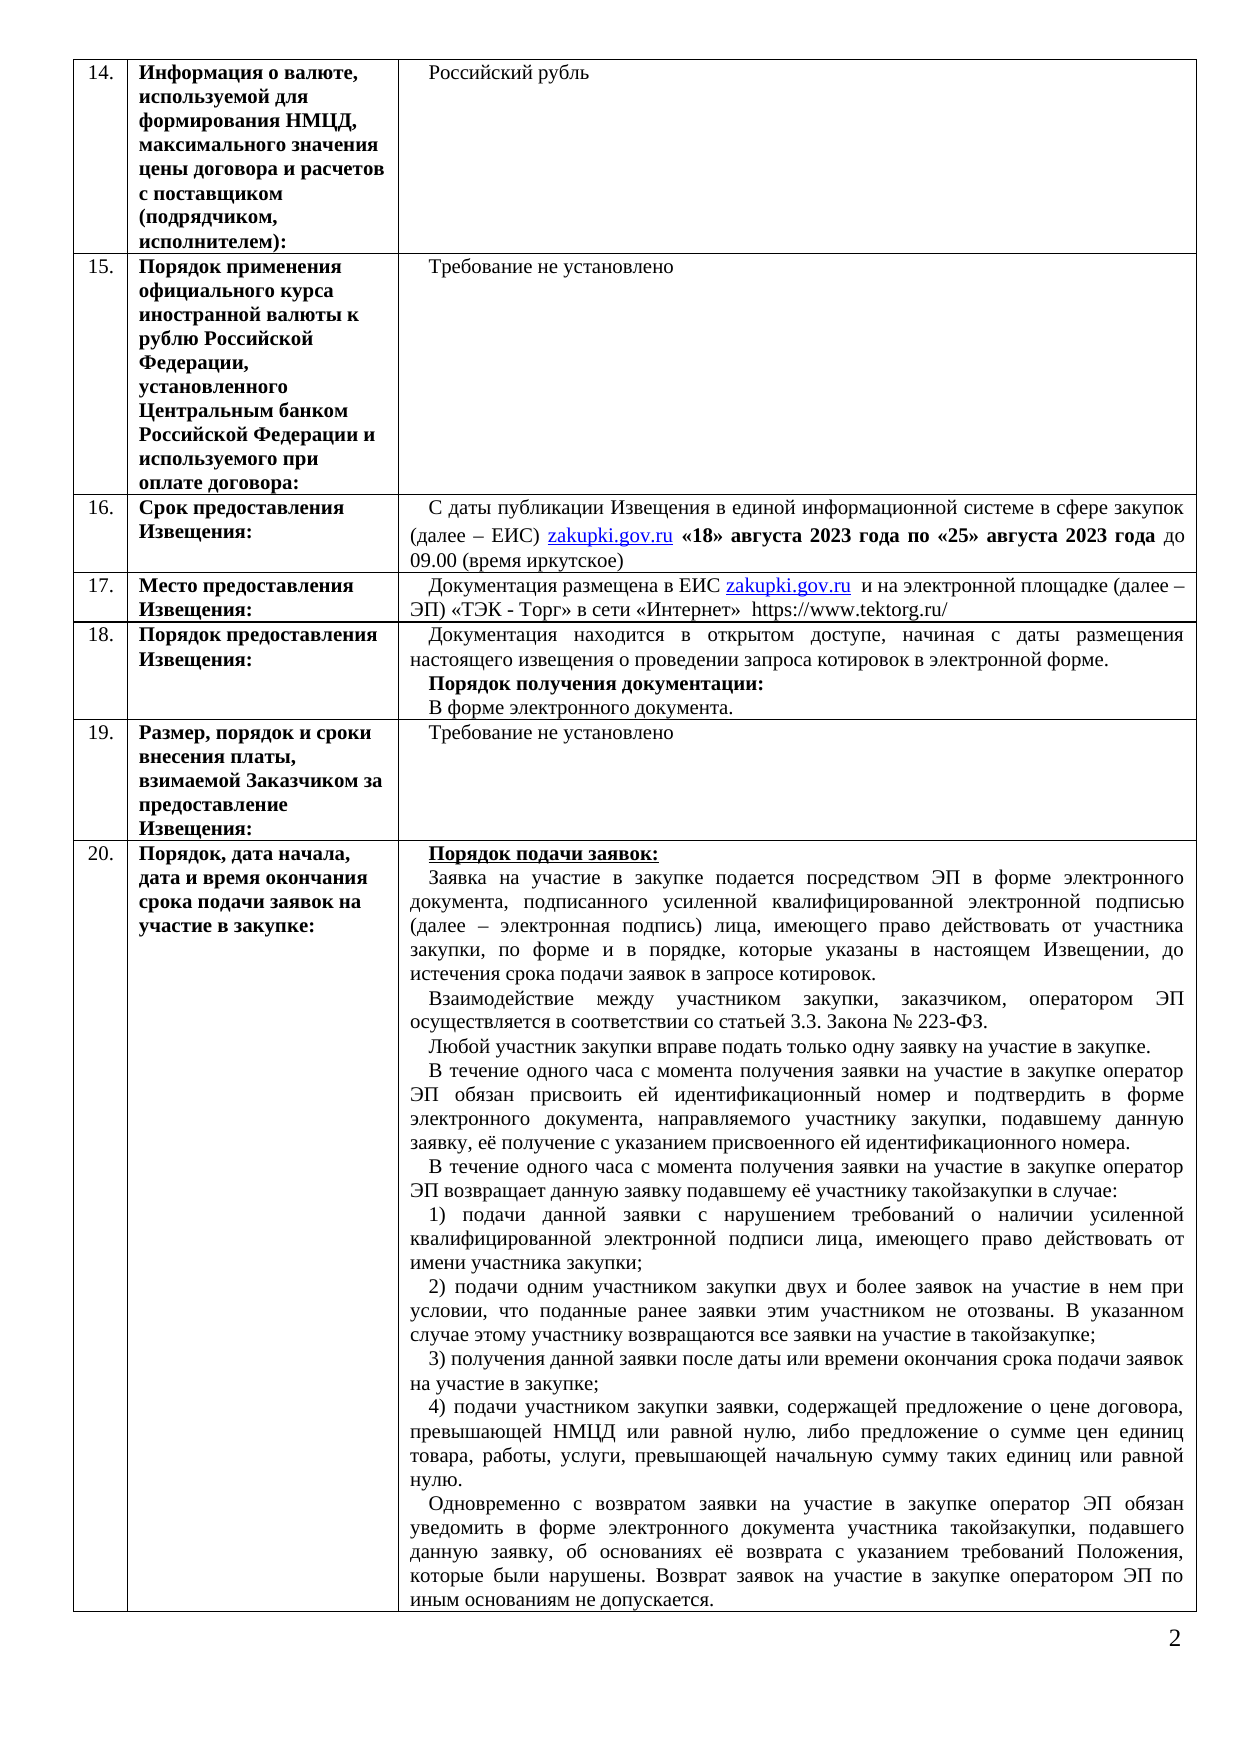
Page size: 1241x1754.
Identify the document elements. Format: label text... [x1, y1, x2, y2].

table_cell Порядок предоставления Извещения: [128, 623, 398, 719]
table_cell Документация размещена в ЕИС zakupki.gov.ru и на электронной площадке (далее – ЭП) «ТЭК - Торг» в сети «Интернет» https://www.tektorg.ru/ [399, 573, 1196, 621]
table_cell Информация о валюте, используемой для формирования НМЦД, максимального значения цены договора и расчетов с поставщиком (подрядчиком, исполнителем): [128, 60, 398, 253]
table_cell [128, 841, 398, 1611]
table_cell Размер, порядок и сроки внесения платы, взимаемой Заказчиком за предоставление Извещения: [128, 720, 398, 840]
table_cell Документация находится в открытом доступе, начиная с даты размещения настоящего извещения о проведении запроса котировок в электронной форме. Порядок получения документации: В форме электронного документа. [399, 623, 1196, 719]
table_cell 15. [74, 254, 127, 494]
table_cell Российский рубль [399, 60, 1196, 253]
table_cell 20. [74, 841, 127, 1611]
table_cell Срок предоставления Извещения: [128, 495, 398, 572]
table_cell Место предоставления Извещения: [128, 573, 398, 621]
table_cell Требование не установлено [399, 254, 1196, 494]
table_cell 17. [74, 573, 127, 621]
table_cell Требование не установлено [399, 720, 1196, 840]
table_cell Порядок применения официального курса иностранной валюты к рублю Российской Федерации, установленного Центральным банком Российской Федерации и используемого при оплате договора: [128, 254, 398, 494]
table_cell С даты публикации Извещения в единой информационной системе в сфере закупок (далее – ЕИС) zakupki.gov.ru «18» августа 2023 года по «25» августа 2023 года до 09.00 (время иркутское) [399, 495, 1196, 572]
table_cell 14. [74, 60, 127, 253]
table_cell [399, 841, 1196, 1611]
table_cell 18. [74, 623, 127, 719]
table_cell 19. [74, 720, 127, 840]
table_cell 16. [74, 495, 127, 572]
